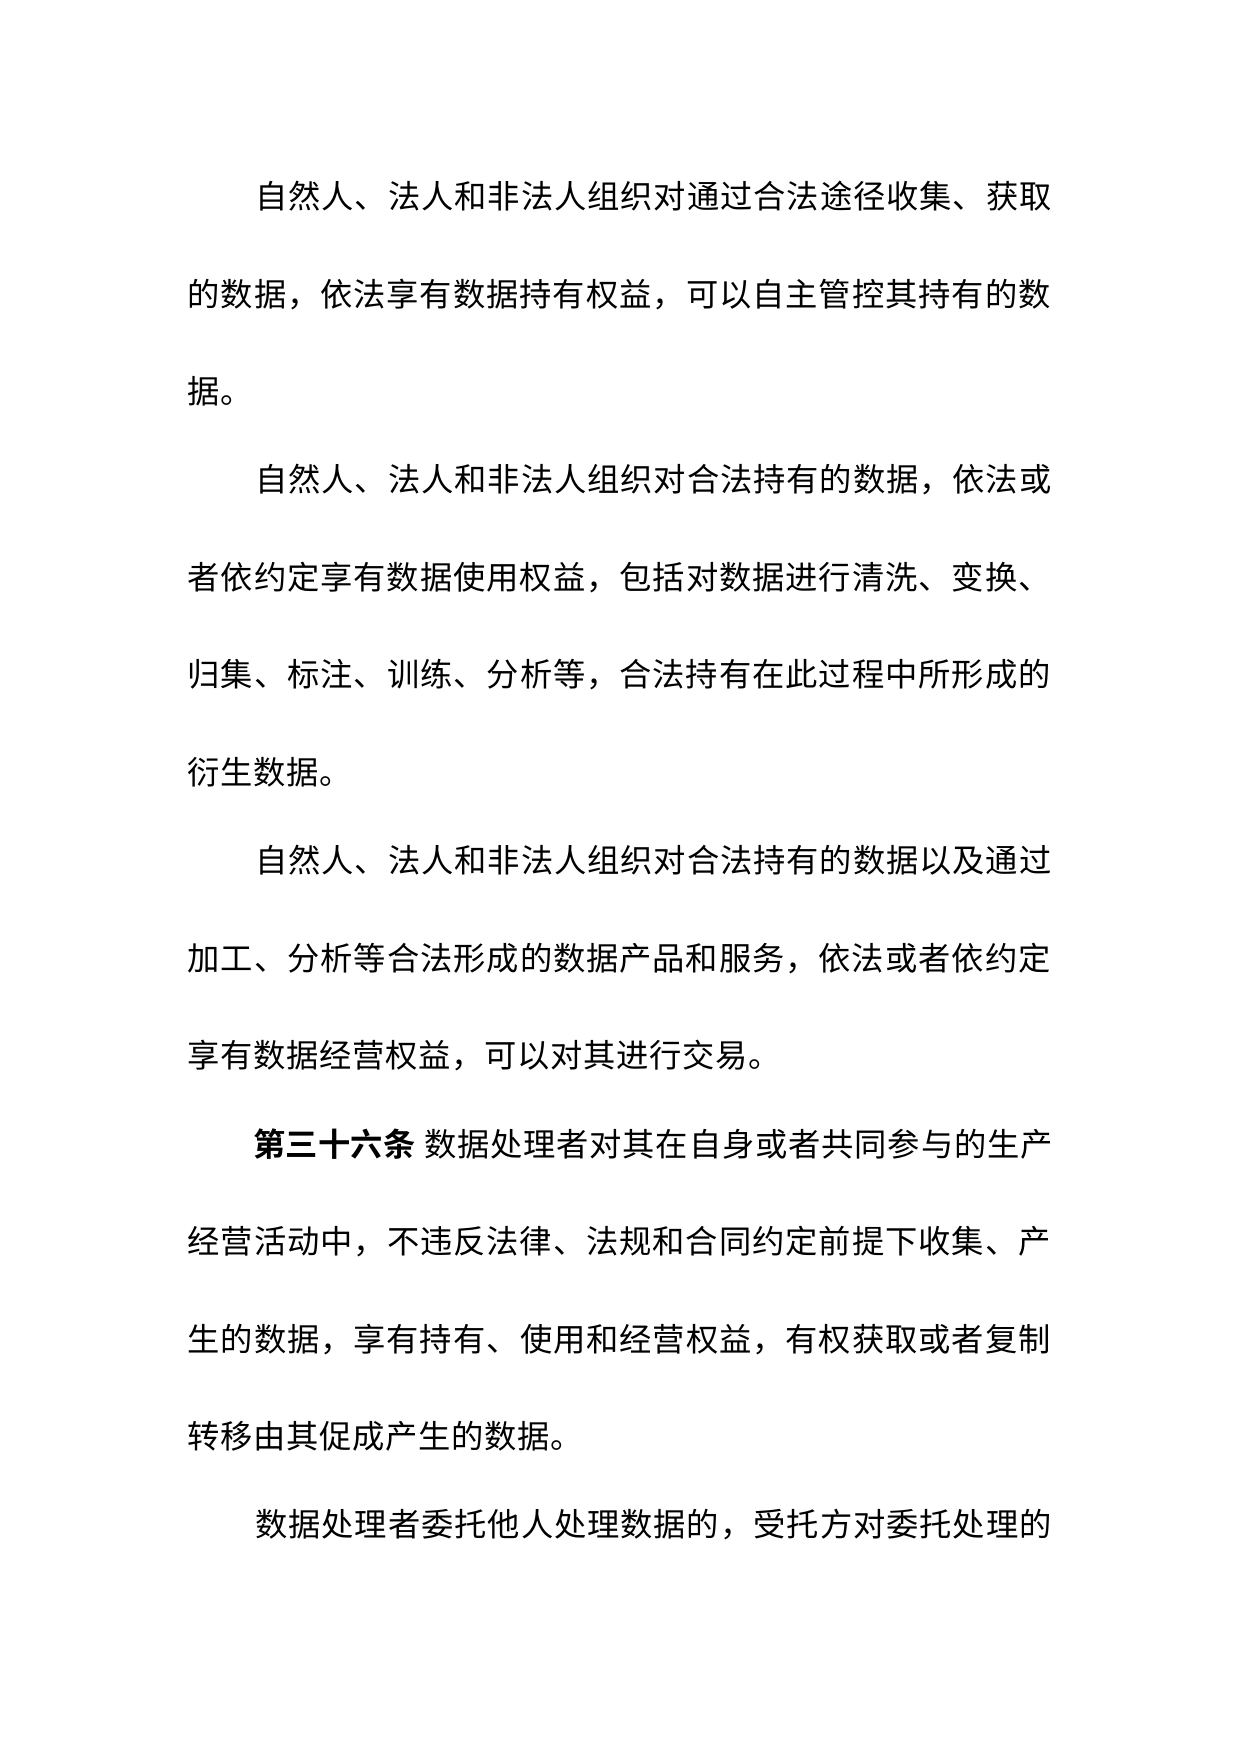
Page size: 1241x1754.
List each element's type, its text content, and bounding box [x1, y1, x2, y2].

text 自然人、法人和非法人组织对合法持有的数据以及通过加工、分析等合法形成的数据产品和服务，依法或者依约定享有数据经营权益，可以对其进行交易。 [187, 826, 1053, 1086]
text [187, 1490, 1053, 1555]
text 第三十六条 数据处理者对其在自身或者共同参与的生产经营活动中，不违反法律、法规和合同约定前提下收集、产生的数据，享有持有、使用和经营权益，有权获取或者复制转移由其促成产生的数据。 [187, 1109, 1053, 1467]
text 自然人、法人和非法人组织对通过合法途径收集、获取的数据，依法享有数据持有权益，可以自主管控其持有的数据。 [187, 162, 1053, 422]
text 自然人、法人和非法人组织对合法持有的数据，依法或者依约定享有数据使用权益，包括对数据进行清洗、变换、归集、标注、训练、分析等，合法持有在此过程中所形成的衍生数据。 [187, 445, 1053, 803]
